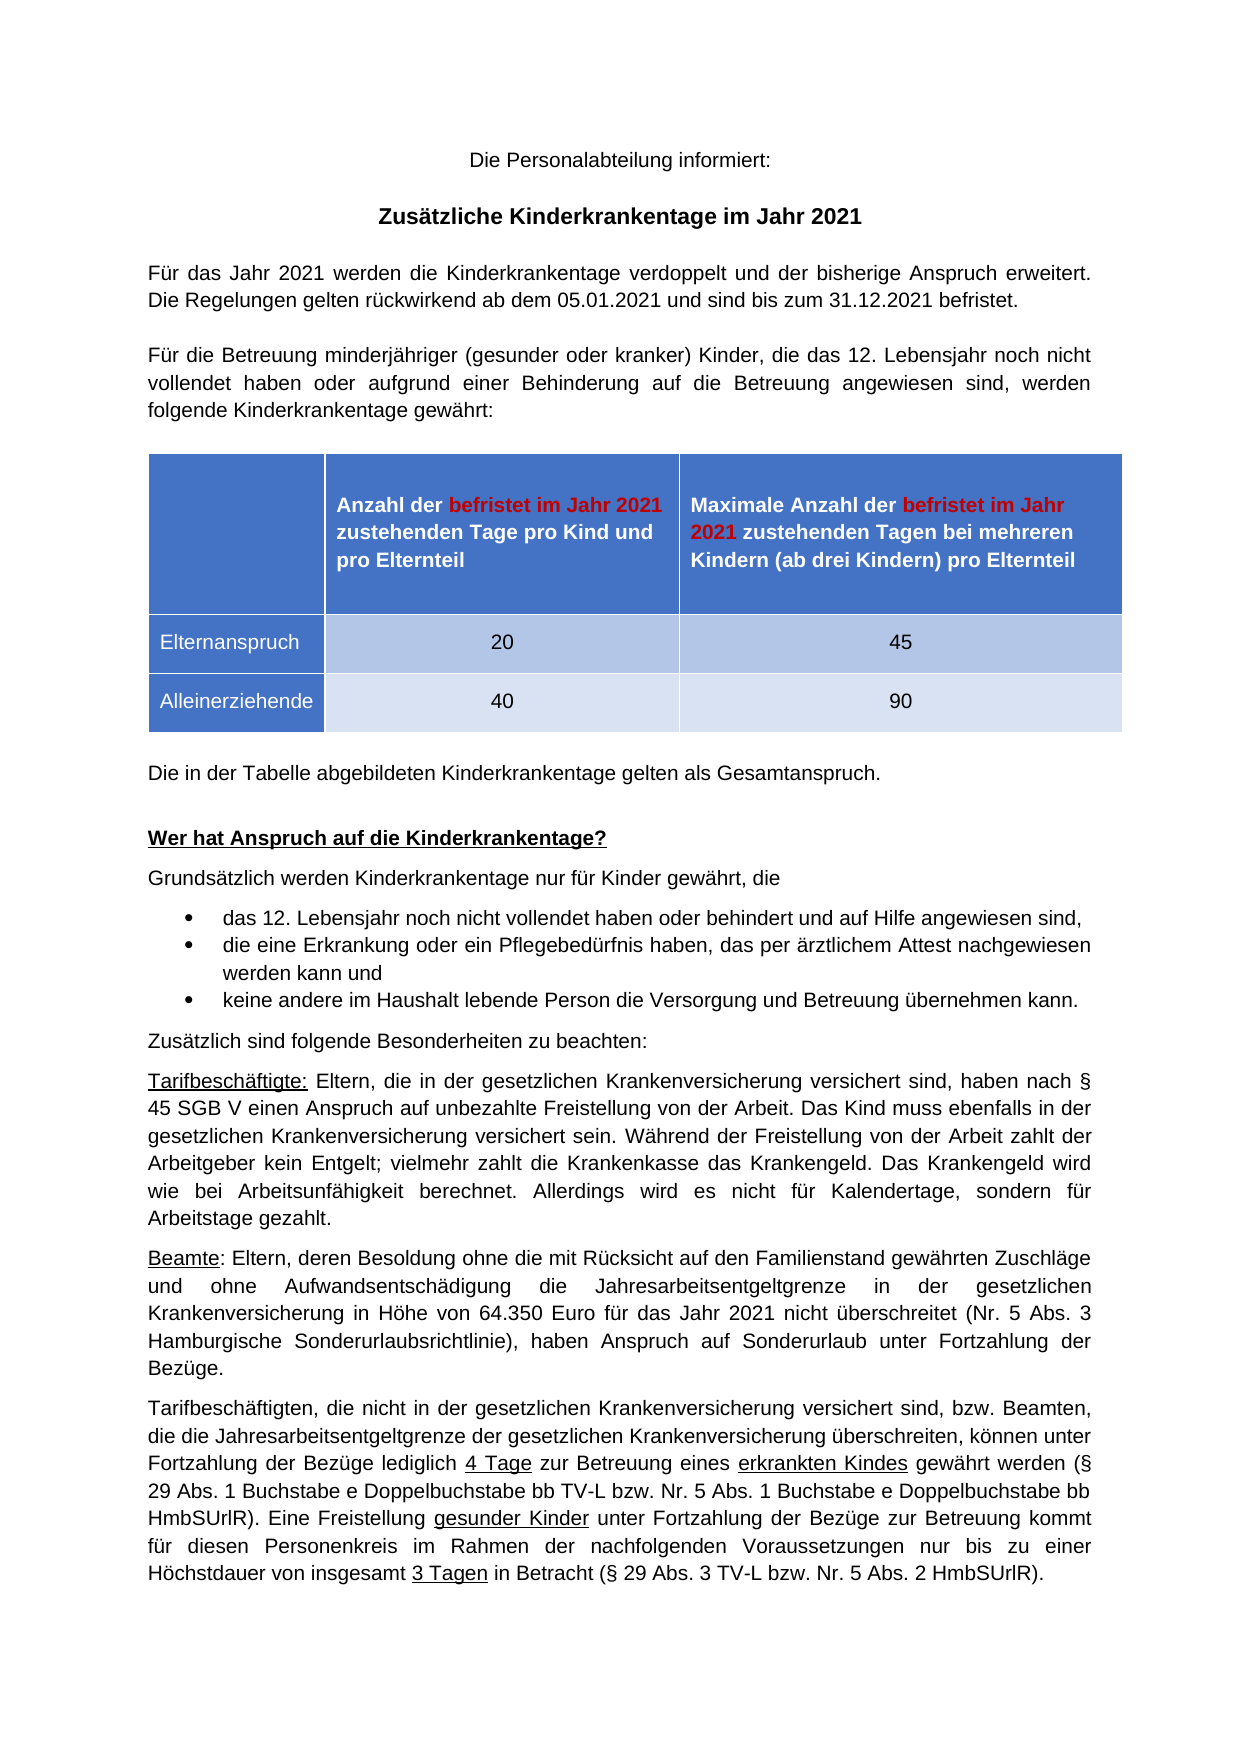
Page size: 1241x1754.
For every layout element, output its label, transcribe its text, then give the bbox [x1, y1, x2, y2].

text Zusätzliche Kinderkrankentage im Jahr 2021 [148, 203, 1092, 229]
text Die in der Tabelle abgebildeten Kinderkrankentage gelten als Gesamtanspruch. [148, 761, 1092, 784]
list das 12. Lebensjahr noch nicht vollendet haben oder behindert und auf Hilfe angewiesen sind, [185, 906, 1092, 930]
text Die Personalabteilung informiert: [148, 148, 1092, 172]
text Für die Betreuung minderjähriger (gesunder oder kranker) Kinder, die das 12. Lebensjahr noch nicht vollendet haben oder aufgrund einer Behinderung auf die Betreuung angewiesen sind, werden folgende Kinderkrankentage gewährt: [148, 343, 1092, 422]
table_header Anzahl der befristet im Jahr 2021 zustehenden Tage pro Kind und pro Elternteil [326, 454, 679, 614]
list die eine Erkrankung oder ein Pflegebedürfnis haben, das per ärztlichem Attest nachgewiesen werden kann und [185, 933, 1092, 985]
table_cell 20 [326, 615, 679, 673]
table_cell 40 [326, 674, 679, 732]
text Grundsätzlich werden Kinderkrankentage nur für Kinder gewährt, die [148, 866, 1092, 889]
table_header Maximale Anzahl der befristet im Jahr 2021 zustehenden Tagen bei mehreren Kindern (ab drei Kindern) pro Elternteil [680, 454, 1122, 614]
text Zusätzlich sind folgende Besonderheiten zu beachten: [148, 1028, 1092, 1052]
text Tarifbeschäftigten, die nicht in der gesetzlichen Krankenversicherung versichert sind, bzw. Beamten, die die Jahresarbeitsentgeltgrenze der gesetzlichen Krankenversicherung überschreiten, können unter Fortzahlung der Bezüge lediglich 4 Tage zur Betreuung eines erkrankten Kindes gewährt werden (§ 29 Abs. 1 Buchstabe e Doppelbuchstabe bb TV-L bzw. Nr. 5 Abs. 1 Buchstabe e Doppelbuchstabe bb HmbSUrlR). Eine Freistellung gesunder Kinder unter Fortzahlung der Bezüge zur Betreuung kommt für diesen Personenkreis im Rahmen der nachfolgenden Voraussetzungen nur bis zu einer Höchstdauer von insgesamt 3 Tagen in Betracht (§ 29 Abs. 3 TV-L bzw. Nr. 5 Abs. 2 HmbSUrlR). [148, 1396, 1092, 1585]
list keine andere im Haushalt lebende Person die Versorgung und Betreuung übernehmen kann. [185, 988, 1092, 1012]
text Für das Jahr 2021 werden die Kinderkrankentage verdoppelt und der bisherige Anspruch erweitert. Die Regelungen gelten rückwirkend ab dem 05.01.2021 und sind bis zum 31.12.2021 befristet. [148, 260, 1092, 312]
table_cell 90 [680, 674, 1122, 732]
text Tarifbeschäftigte: Eltern, die in der gesetzlichen Krankenversicherung versichert sind, haben nach § 45 SGB V einen Anspruch auf unbezahlte Freistellung von der Arbeit. Das Kind muss ebenfalls in der gesetzlichen Krankenversicherung versichert sein. Während der Freistellung von der Arbeit zahlt der Arbeitgeber kein Entgelt; vielmehr zahlt die Krankenkasse das Krankengeld. Das Krankengeld wird wie bei Arbeitsunfähigkeit berechnet. Allerdings wird es nicht für Kalendertage, sondern für Arbeitstage gezahlt. [148, 1068, 1092, 1230]
table_cell Alleinerziehende [149, 674, 324, 732]
table_cell 45 [680, 615, 1122, 673]
table_header [149, 454, 324, 614]
text Wer hat Anspruch auf die Kinderkrankentage? [148, 826, 1092, 849]
table_cell Elternanspruch [149, 615, 324, 673]
text Beamte: Eltern, deren Besoldung ohne die mit Rücksicht auf den Familienstand gewährten Zuschläge und ohne Aufwandsentschädigung die Jahresarbeitsentgeltgrenze in der gesetzlichen Krankenversicherung in Höhe von 64.350 Euro für das Jahr 2021 nicht überschreitet (Nr. 5 Abs. 3 Hamburgische Sonderurlaubsrichtlinie), haben Anspruch auf Sonderurlaub unter Fortzahlung der Bezüge. [148, 1246, 1092, 1380]
